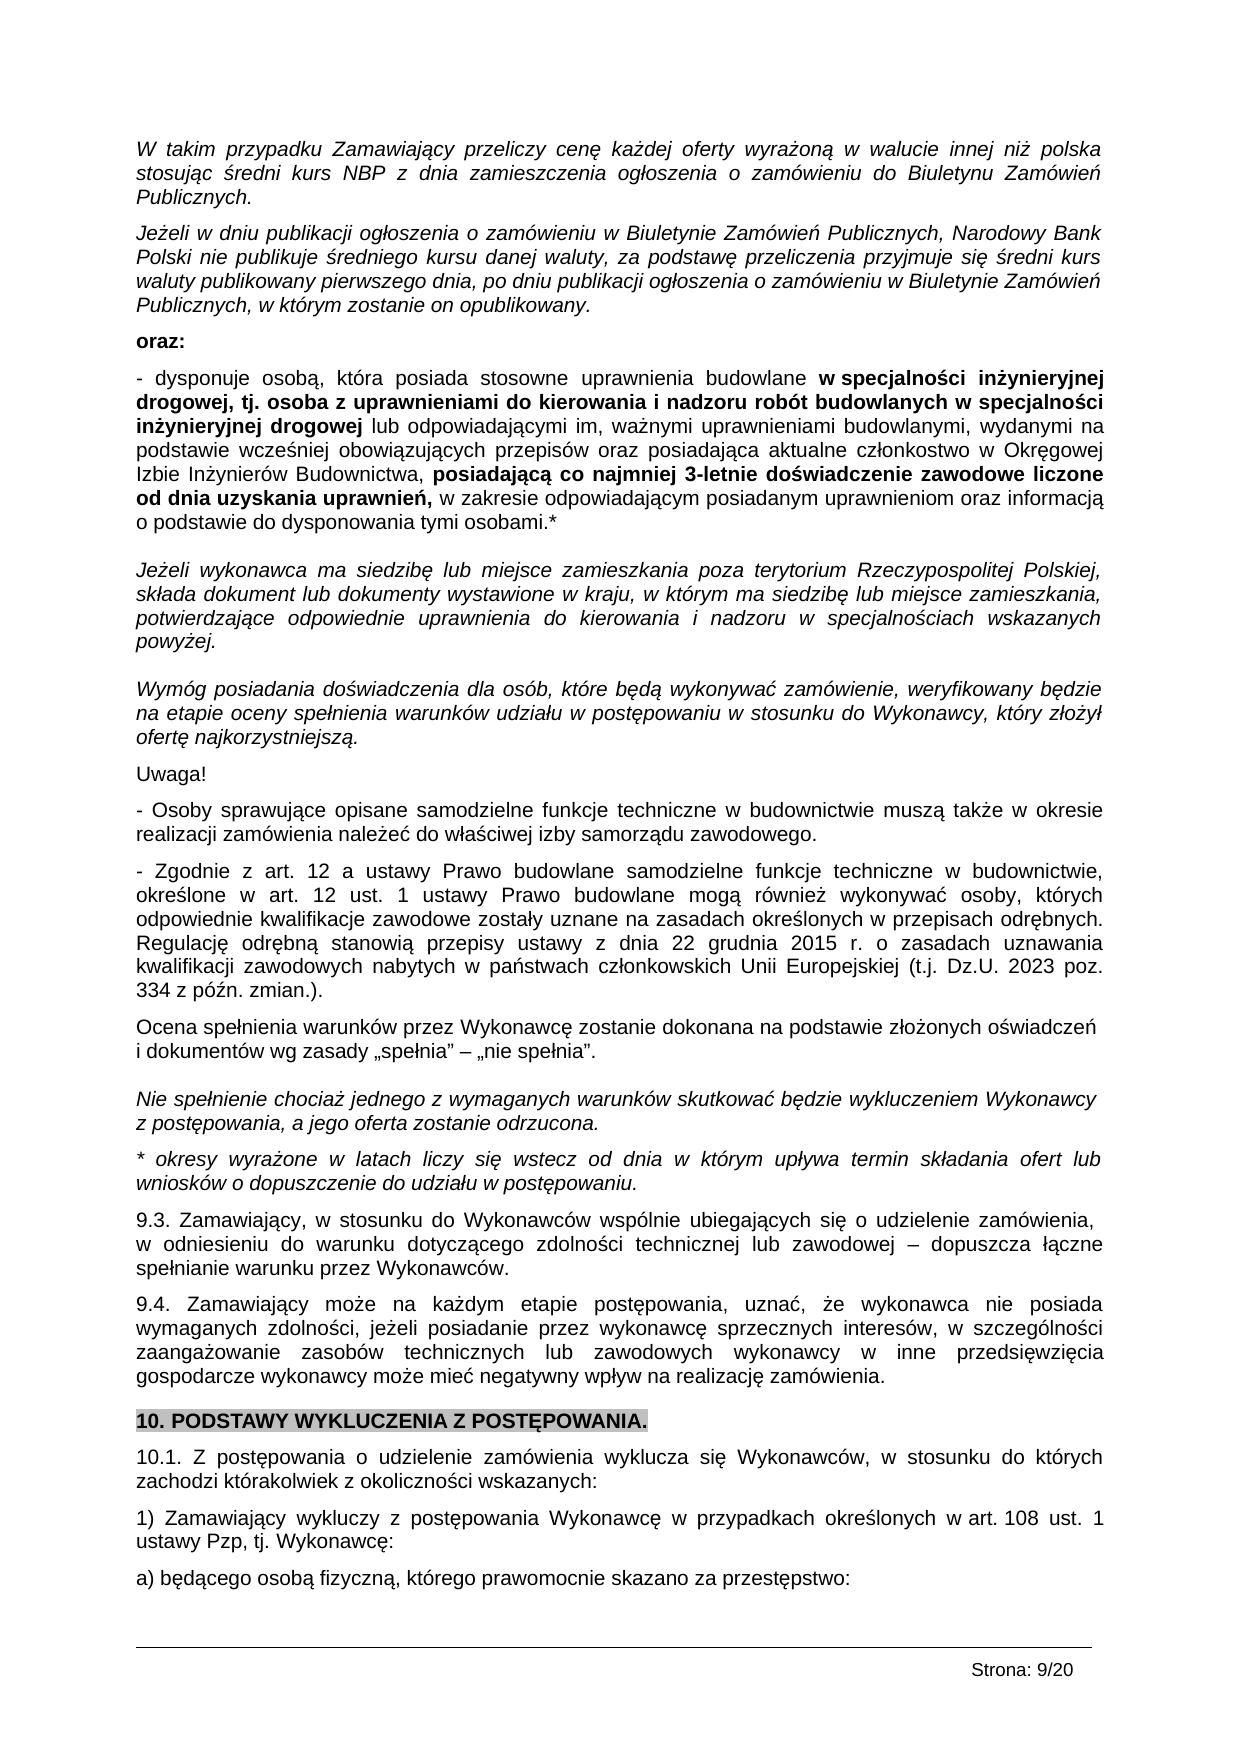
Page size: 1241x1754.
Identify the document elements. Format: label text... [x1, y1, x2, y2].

text - Osoby sprawujące opisane samodzielne funkcje techniczne w budownictwie muszą także w okresie realizacji zamówienia należeć do właściwej izby samorządu zawodowego. [136, 798, 1104, 846]
text 9.3. Zamawiający, w stosunku do Wykonawców wspólnie ubiegających się o udzielenie zamówienia, w odniesieniu do warunku dotyczącego zdolności technicznej lub zawodowej – dopuszcza łączne spełnianie warunku przez Wykonawców. [136, 1207, 1104, 1279]
subtitle 10.1. Z postępowania o udzielenie zamówienia wyklucza się Wykonawców, w stosunku do których zachodzi którakolwiek z okoliczności wskazanych: [136, 1445, 1104, 1493]
text Uwaga! [136, 762, 1104, 786]
text Nie spełnienie chociaż jednego z wymaganych warunków skutkować będzie wykluczeniem Wykonawcy z postępowania, a jego oferta zostanie odrzucona. [136, 1087, 1104, 1134]
text - Zgodnie z art. 12 a ustawy Prawo budowlane samodzielne funkcje techniczne w budownictwie, określone w art. 12 ust. 1 ustawy Prawo budowlane mogą również wykonywać osoby, których odpowiednie kwalifikacje zawodowe zostały uznane na zasadach określonych w przepisach odrębnych. Regulację odrębną stanowią przepisy ustawy z dnia 22 grudnia 2015 r. o zasadach uznawania kwalifikacji zawodowych nabytych w państwach członkowskich Unii Europejskiej (t.j. Dz.U. 2023 poz. 334 z późn. zmian.). [136, 858, 1104, 1002]
text W takim przypadku Zamawiający przeliczy cenę każdej oferty wyrażoną w walucie innej niż polska stosując średni kurs NBP z dnia zamieszczenia ogłoszenia o zamówieniu do Biuletynu Zamówień Publicznych. [136, 137, 1104, 208]
text Jeżeli w dniu publikacji ogłoszenia o zamówieniu w Biuletynie Zamówień Publicznych, Narodowy Bank Polski nie publikuje średniego kursu danej waluty, za podstawę przeliczenia przyjmuje się średni kurs waluty publikowany pierwszego dnia, po dniu publikacji ogłoszenia o zamówieniu w Biuletynie Zamówień Publicznych, w którym zostanie on opublikowany. [136, 221, 1104, 317]
text * okresy wyrażone w latach liczy się wstecz od dnia w którym upływa termin składania ofert lub wniosków o dopuszczenie do udziału w postępowaniu. [136, 1147, 1104, 1195]
subtitle a) będącego osobą fizyczną, którego prawomocnie skazano za przestępstwo: [136, 1566, 1104, 1590]
subtitle PODSTAWY WYKLUCZENIA Z POSTĘPOWANIA. [136, 1408, 1104, 1432]
text Wymóg posiadania doświadczenia dla osób, które będą wykonywać zamówienie, weryfikowany będzie na etapie oceny spełnienia warunków udziału w postępowaniu w stosunku do Wykonawcy, który złożył ofertę najkorzystniejszą. [136, 677, 1104, 749]
text Jeżeli wykonawca ma siedzibę lub miejsce zamieszkania poza terytorium Rzeczypospolitej Polskiej, składa dokument lub dokumenty wystawione w kraju, w którym ma siedzibę lub miejsce zamieszkania, potwierdzające odpowiednie uprawnienia do kierowania i nadzoru w specjalnościach wskazanych powyżej. [136, 557, 1104, 653]
text Ocena spełnienia warunków przez Wykonawcę zostanie dokonana na podstawie złożonych oświadczeń i dokumentów wg zasady „spełnia” – „nie spełnia”. [136, 1015, 1104, 1063]
text - dysponuje osobą, która posiada stosowne uprawnienia budowlane w specjalności inżynieryjnej drogowej, tj. osoba z uprawnieniami do kierowania i nadzoru robót budowlanych w specjalności inżynieryjnej drogowej lub odpowiadającymi im, ważnymi uprawnieniami budowlanymi, wydanymi na podstawie wcześniej obowiązujących przepisów oraz posiadająca aktualne członkostwo w Okręgowej Izbie Inżynierów Budownictwa, posiadającą co najmniej 3-letnie doświadczenie zawodowe liczone od dnia uzyskania uprawnień, w zakresie odpowiadającym posiadanym uprawnieniom oraz informacją o podstawie do dysponowania tymi osobami.* [136, 366, 1104, 533]
text oraz: [136, 329, 1104, 353]
text 9.4. Zamawiający może na każdym etapie postępowania, uznać, że wykonawca nie posiada wymaganych zdolności, jeżeli posiadanie przez wykonawcę sprzecznych interesów, w szczególności zaangażowanie zasobów technicznych lub zawodowych wykonawcy w inne przedsięwzięcia gospodarcze wykonawcy może mieć negatywny wpływ na realizację zamówienia. [136, 1292, 1104, 1388]
subtitle 1) Zamawiający wykluczy z postępowania Wykonawcę w przypadkach określonych w art. 108 ust. 1 ustawy Pzp, tj. Wykonawcę: [136, 1505, 1104, 1553]
